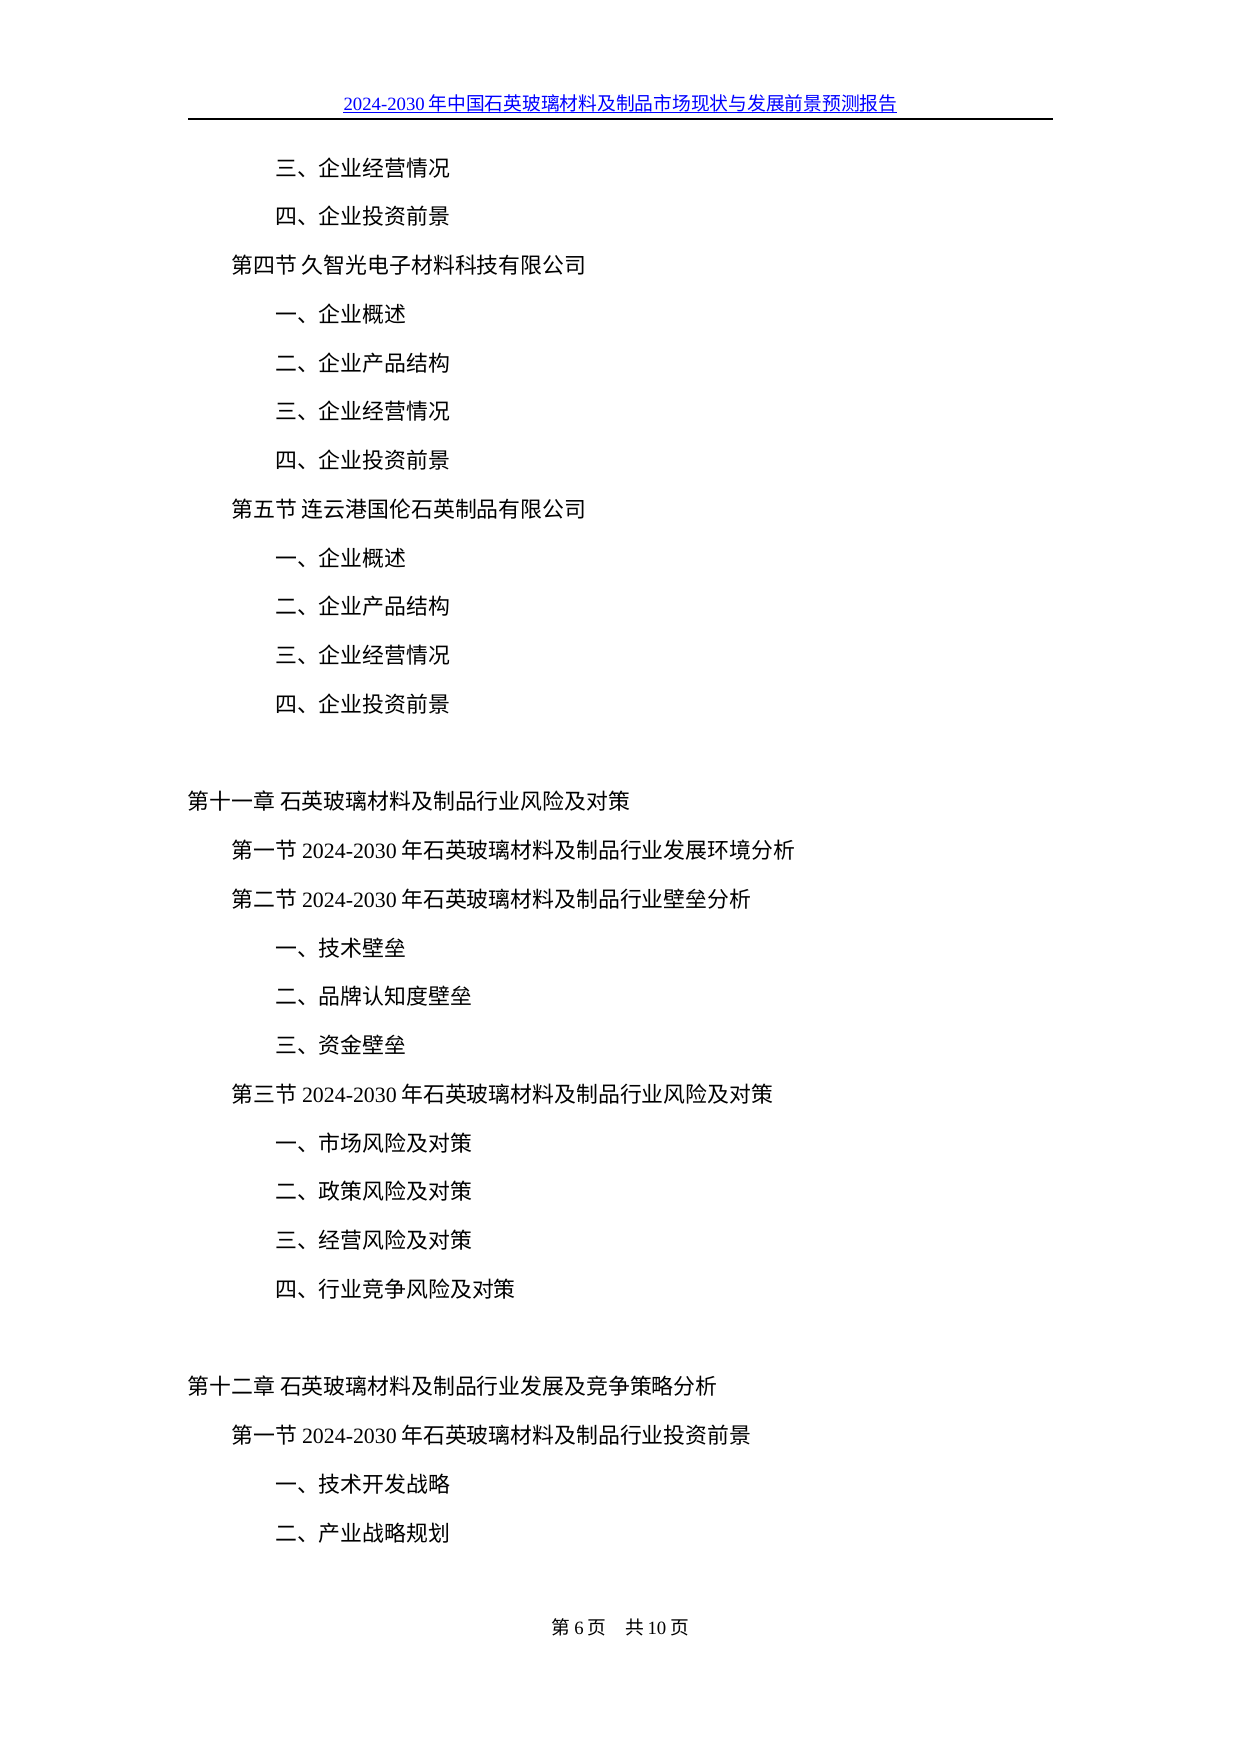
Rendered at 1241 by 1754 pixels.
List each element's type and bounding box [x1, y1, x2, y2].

text [187, 150, 1053, 1548]
